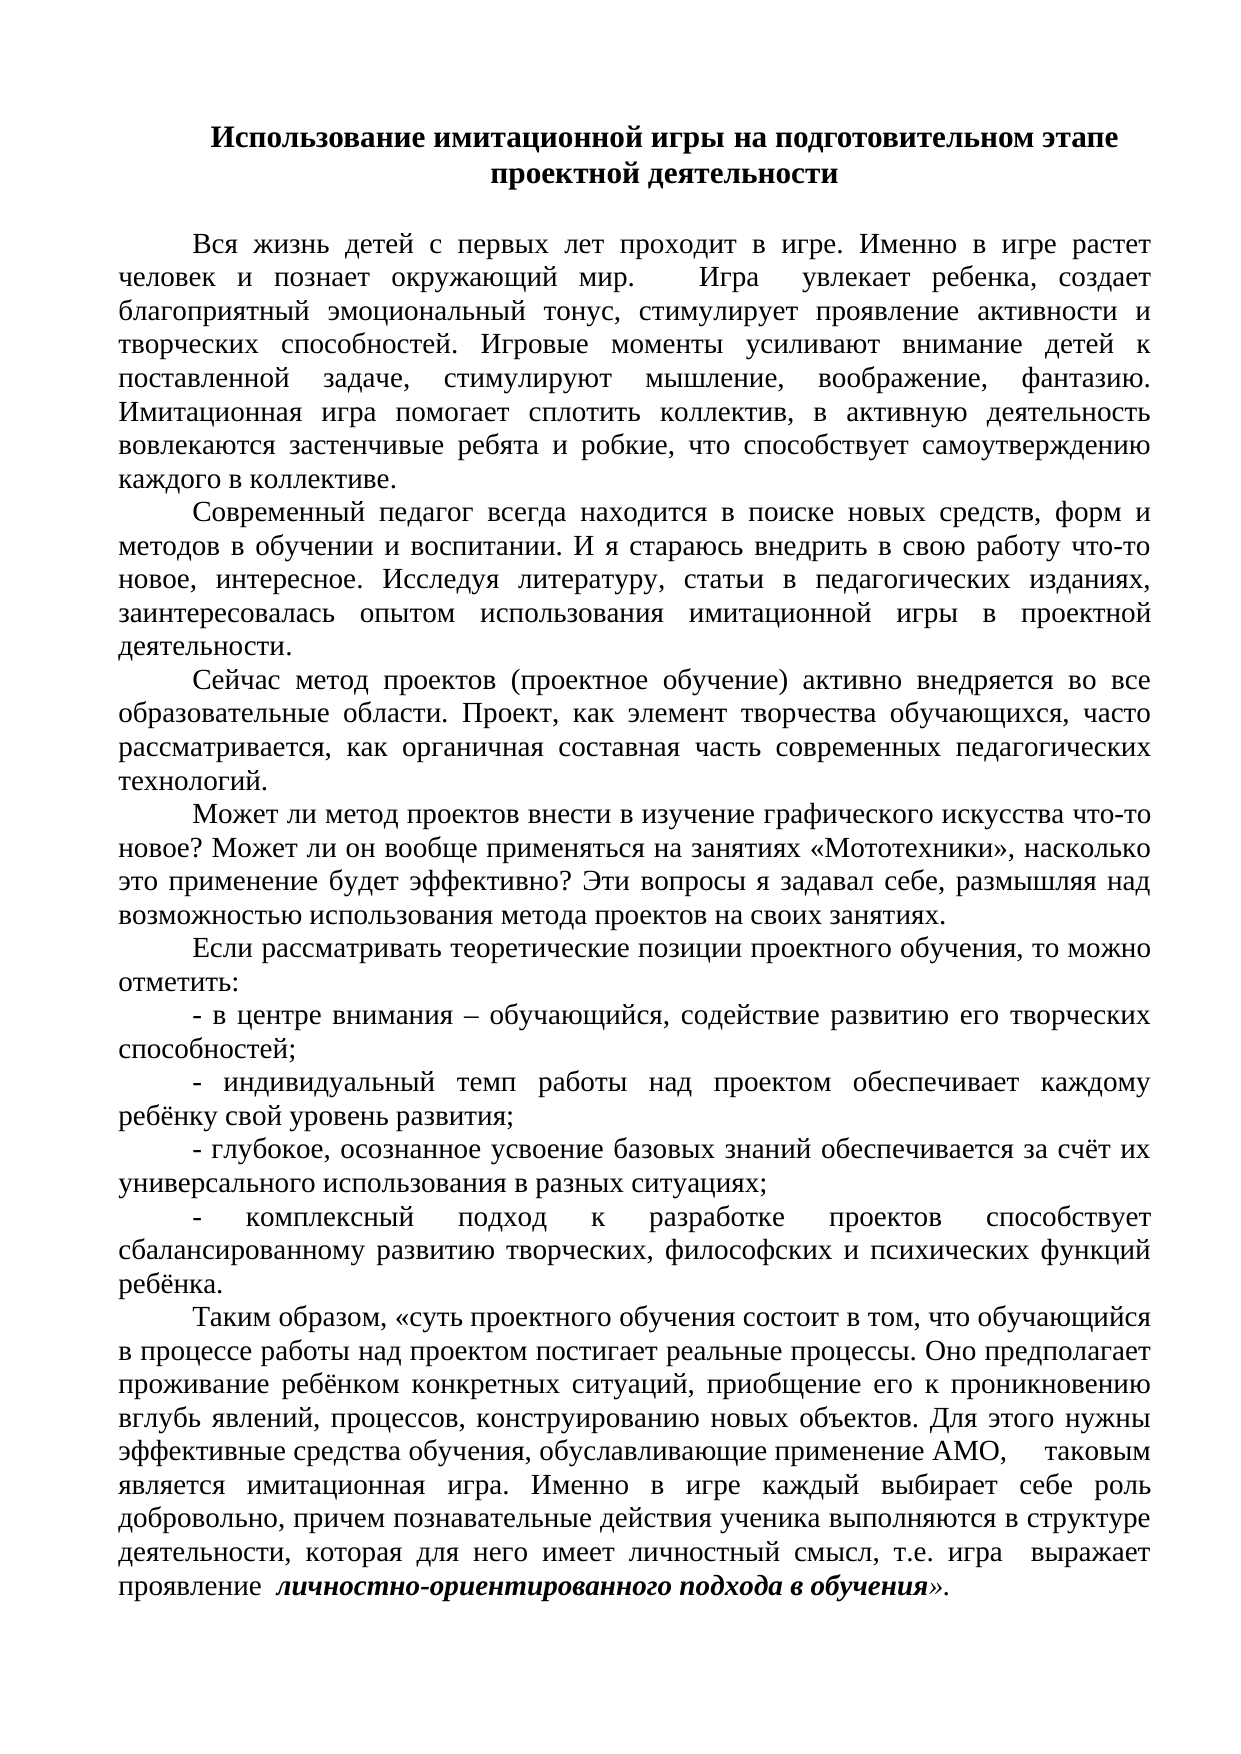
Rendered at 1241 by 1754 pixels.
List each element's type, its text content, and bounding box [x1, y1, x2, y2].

text Таким образом, «суть проектного обучения состоит в том, что обучающийся в процессе работы над проектом постигает реальные процессы. Оно предполагает проживание ребёнком конкретных ситуаций, приобщение его к проникновению вглубь явлений, процессов, конструированию новых объектов. Для этого нужны эффективные средства обучения, обуславливающие применение АМО, таковым является имитационная игра. Именно в игре каждый выбирает себе роль добровольно, причем познавательные действия ученика выполняются в структуре деятельности, которая для него имеет личностный смысл, т.е. игра выражает проявление личностно-ориентированного подхода в обучения». [118, 1299, 1152, 1601]
text Вся жизнь детей с первых лет проходит в игре. Именно в игре растет человек и познает окружающий мир. Игра увлекает ребенка, создает благоприятный эмоциональный тонус, стимулирует проявление активности и творческих способностей. Игровые моменты усиливают внимание детей к поставленной задаче, стимулируют мышление, воображение, фантазию. Имитационная игра помогает сплотить коллектив, в активную деятельность вовлекаются застенчивые ребята и робкие, что способствует самоутверждению каждого в коллективе. [118, 226, 1152, 494]
text Может ли метод проектов внести в изучение графического искусства что-то новое? Может ли он вообще применяться на занятиях «Мототехники», насколько это применение будет эффективно? Эти вопросы я задавал себе, размышляя над возможностью использования метода проектов на своих занятиях. [118, 796, 1152, 930]
text - глубокое, осознанное усвоение базовых знаний обеспечивается за счёт их универсального использования в разных ситуациях; [118, 1132, 1152, 1199]
text Сейчас метод проектов (проектное обучение) активно внедряется во все образовательные области. Проект, как элемент творчества обучающихся, часто рассматривается, как органичная составная часть современных педагогических технологий. [118, 662, 1152, 796]
text Современный педагог всегда находится в поиске новых средств, форм и методов в обучении и воспитании. И я стараюсь внедрить в свою работу что-то новое, интересное. Исследуя литературу, статьи в педагогических изданиях, заинтересовалась опытом использования имитационной игры в проектной деятельности. [118, 494, 1152, 662]
text - комплексный подход к разработке проектов способствует сбалансированному развитию творческих, философских и психических функций ребёнка. [118, 1199, 1152, 1299]
text Если рассматривать теоретические позиции проектного обучения, то можно отметить: [118, 930, 1152, 997]
text - индивидуальный темп работы над проектом обеспечивает каждому ребёнку свой уровень развития; [118, 1064, 1152, 1132]
text Использование имитационной игры на подготовительном этапе проектной деятельности [177, 118, 1152, 190]
text - в центре внимания – обучающийся, содействие развитию его творческих способностей; [118, 997, 1152, 1064]
